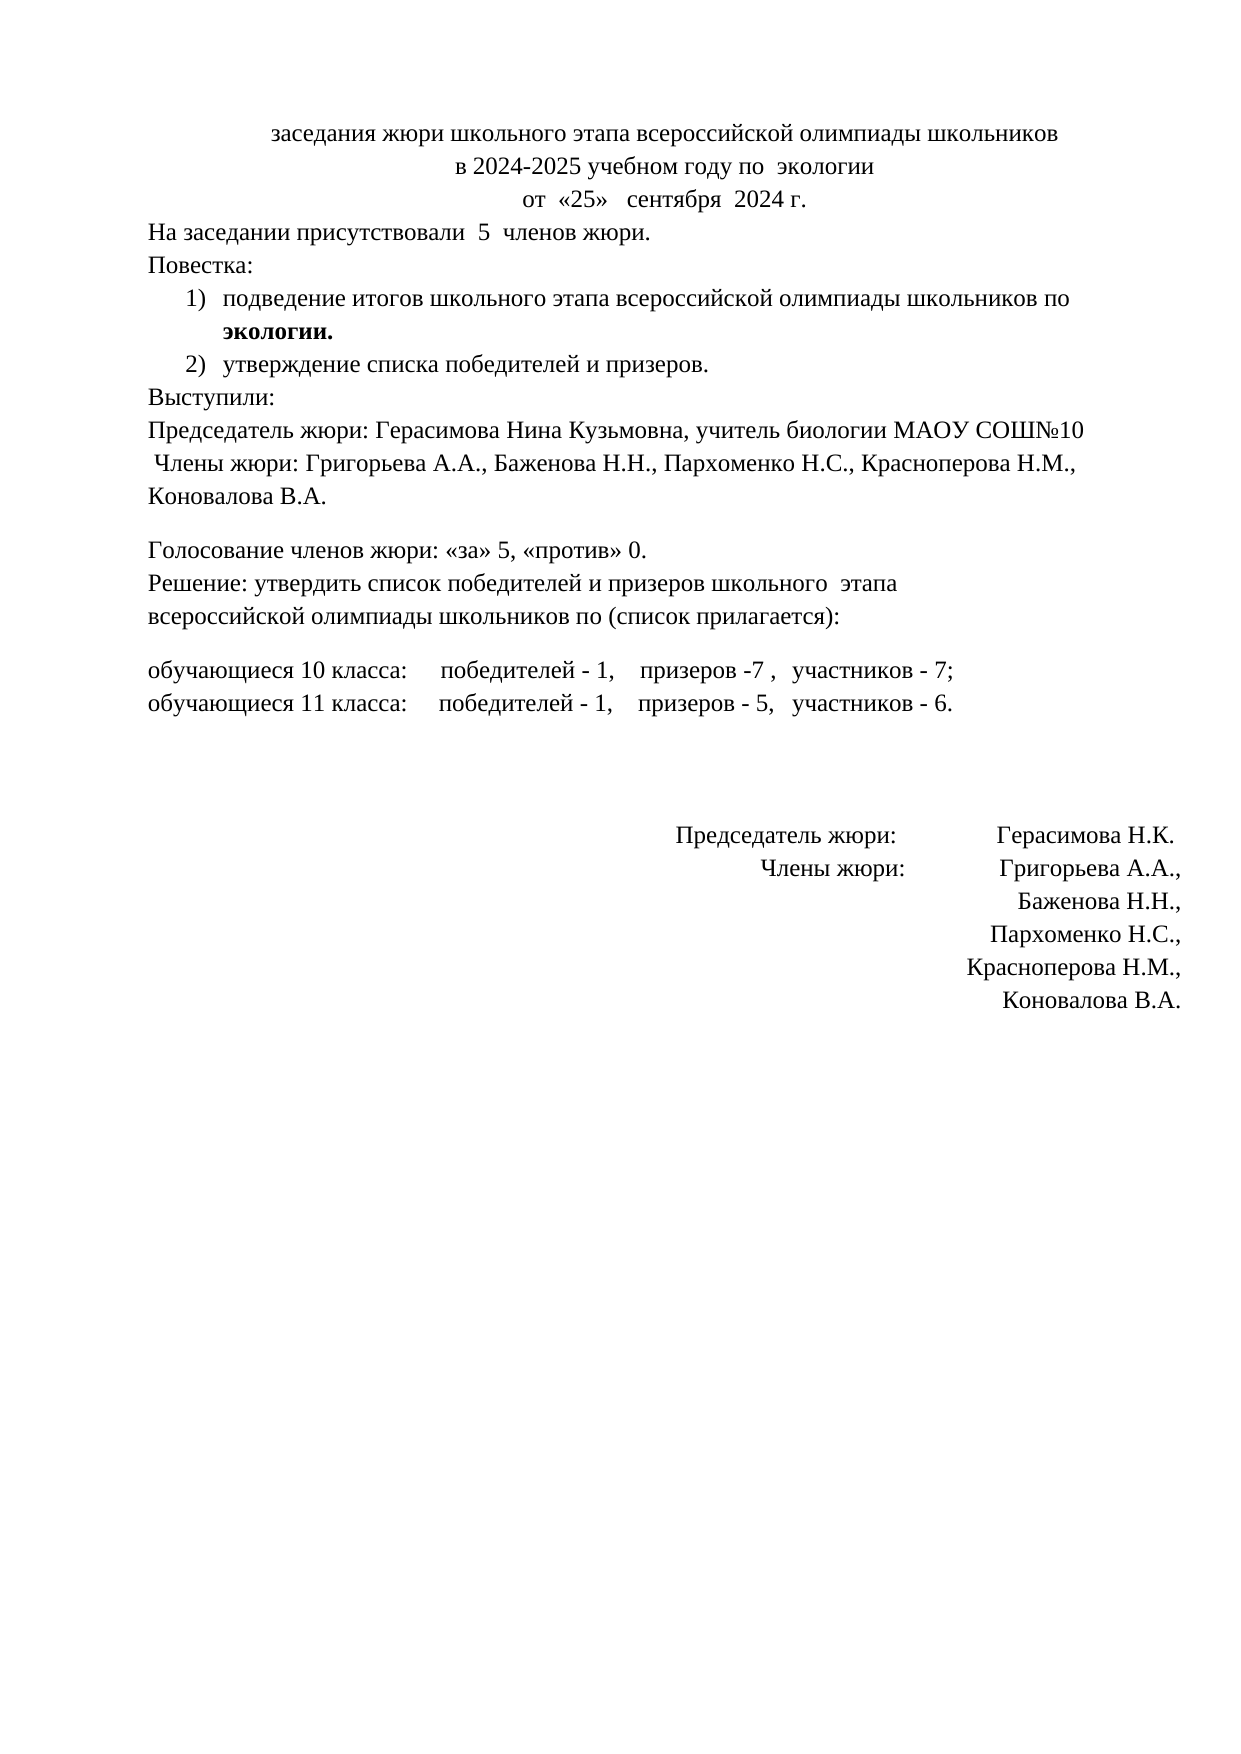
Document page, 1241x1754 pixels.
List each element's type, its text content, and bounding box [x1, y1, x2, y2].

text от «25» сентября 2024 г. [148, 184, 1181, 213]
text Повестка: [148, 250, 1181, 279]
text Председатель жюри: Герасимова Нина Кузьмовна, учитель биологии МАОУ СОШ№10 Члены жюри: Григорьева А.А., Баженова Н.Н., Пархоменко Н.С., Красноперова Н.М., Коновалова В.А. [148, 415, 1181, 510]
text Баженова Н.Н., [148, 886, 1181, 915]
list подведение итогов школьного этапа всероссийской олимпиады школьников по экологии. [185, 283, 1181, 345]
text Председатель жюри: Герасимова Н.К. Члены жюри: Григорьева А.А., [148, 820, 1181, 882]
text Выступили: [148, 382, 1181, 411]
text На заседании присутствовали 5 членов жюри. [148, 217, 1181, 246]
text Голосование членов жюри: «за» 5, «против» 0. Решение: утвердить список победителей и призеров школьного этапа всероссийской олимпиады школьников по (список прилагается): [148, 535, 1181, 630]
text заседания жюри школьного этапа всероссийской олимпиады школьников [148, 118, 1181, 147]
list утверждение списка победителей и призеров. [185, 349, 1181, 378]
text в 2024-2025 учебном году по экологии [148, 151, 1181, 180]
text обучающиеся 11 класса: победителей - 1, призеров - 5, участников - 6. [148, 688, 1181, 717]
text Коновалова В.А. [148, 985, 1181, 1014]
text обучающиеся 10 класса: победителей - 1, призеров -7 , участников - 7; [148, 655, 1181, 684]
text Красноперова Н.М., [148, 952, 1181, 981]
text Пархоменко Н.С., [148, 919, 1181, 948]
